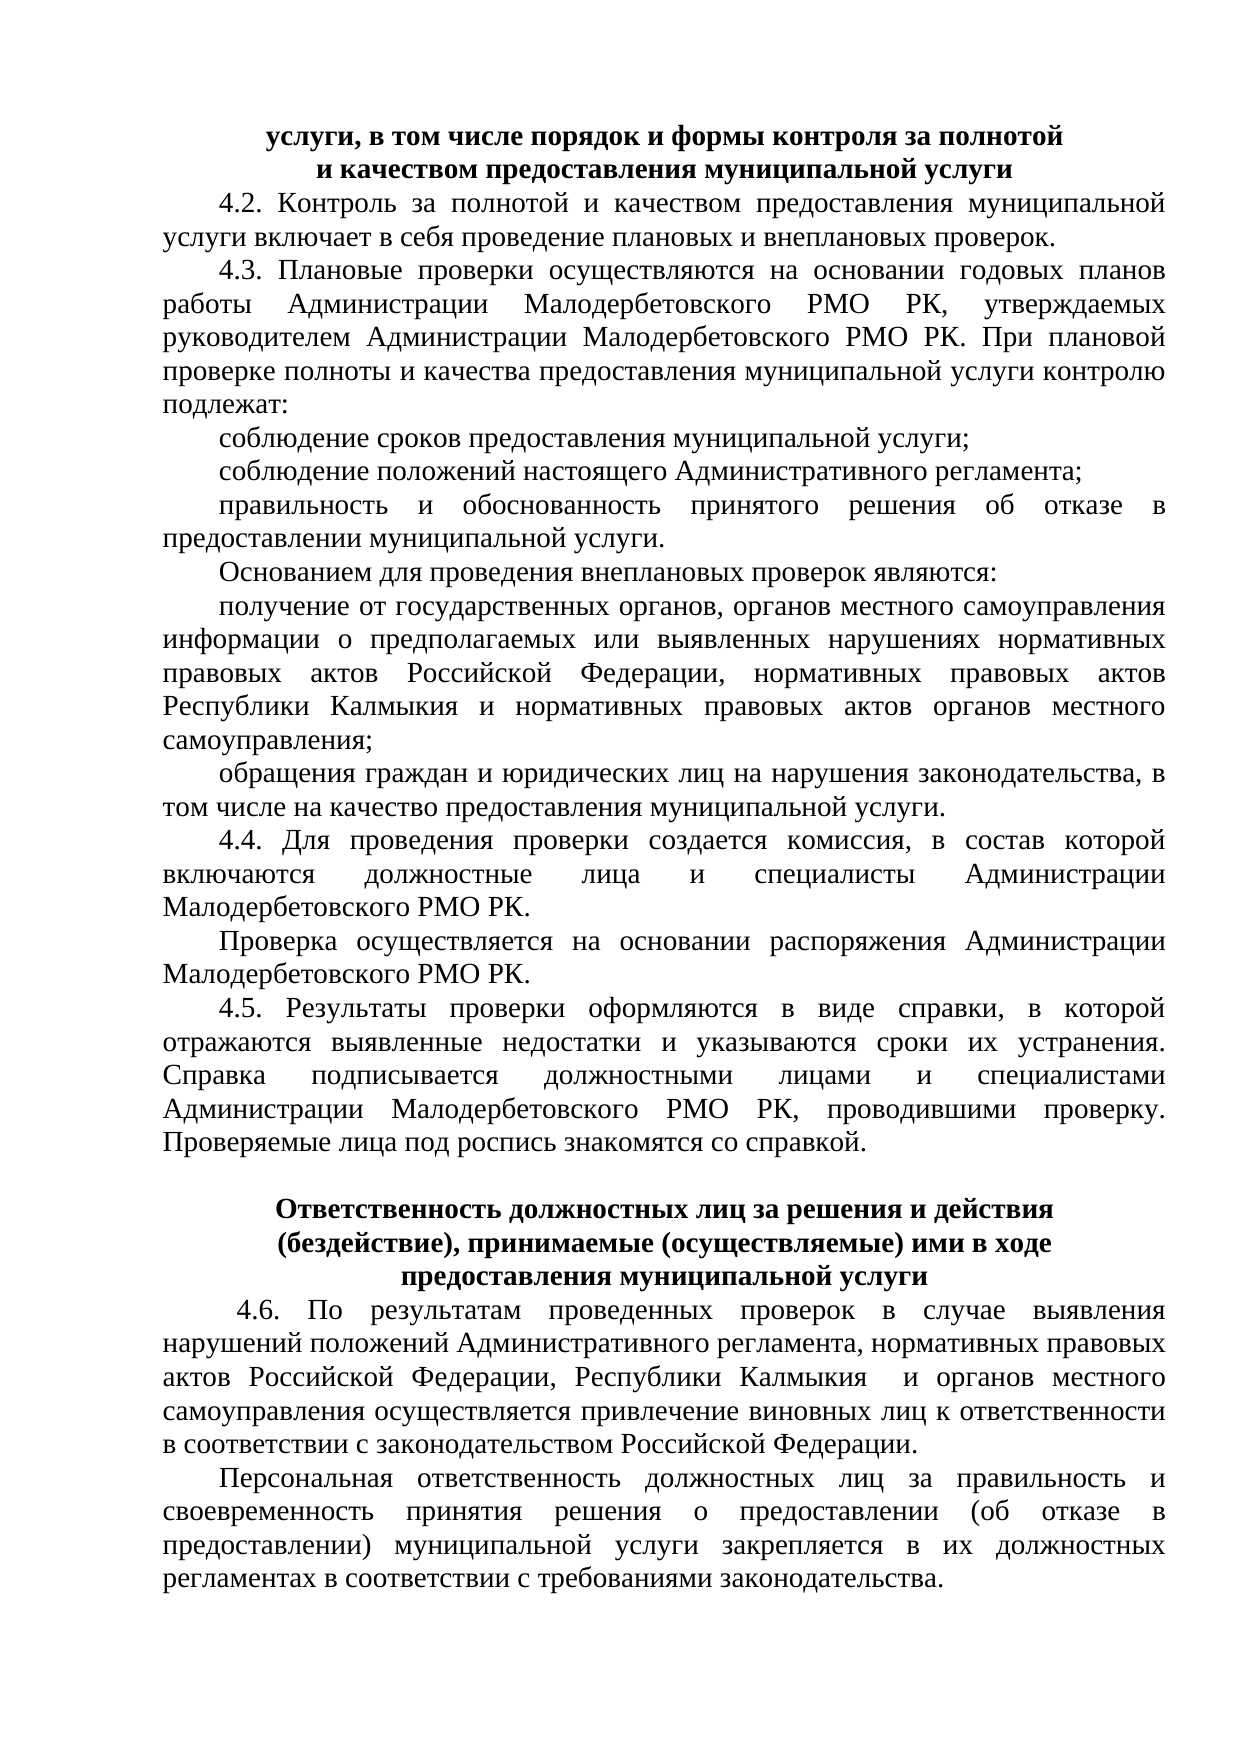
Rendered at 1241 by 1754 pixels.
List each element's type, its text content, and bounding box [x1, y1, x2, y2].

text предоставления муниципальной услуги [162, 1258, 1167, 1292]
text Основанием для проведения внеплановых проверок являются: [162, 554, 1167, 588]
text Проверка осуществляется на основании распоряжения Администрации Малодербетовского РМО РК. [162, 923, 1167, 990]
text получение от государственных органов, органов местного самоуправления информации о предполагаемых или выявленных нарушениях нормативных правовых актов Российской Федерации, нормативных правовых актов Республики Калмыкия и нормативных правовых актов органов местного самоуправления; [162, 588, 1167, 755]
text 4.2. Контроль за полнотой и качеством предоставления муниципальной услуги включает в себя проведение плановых и внеплановых проверок. [162, 185, 1167, 252]
text 4.6. По результатам проведенных проверок в случае выявления нарушений положений Административного регламента, нормативных правовых актов Российской Федерации, Республики Калмыкия и органов местного самоуправления осуществляется привлечение виновных лиц к ответственности в соответствии с законодательством Российской Федерации. [162, 1292, 1167, 1460]
text правильность и обоснованность принятого решения об отказе в предоставлении муниципальной услуги. [162, 487, 1167, 554]
text (бездействие), принимаемые (осуществляемые) ими в ходе [162, 1225, 1167, 1258]
text соблюдение сроков предоставления муниципальной услуги; [162, 420, 1167, 453]
text услуги, в том числе порядок и формы контроля за полнотой [162, 118, 1167, 152]
text обращения граждан и юридических лиц на нарушения законодательства, в том числе на качество предоставления муниципальной услуги. [162, 755, 1167, 822]
text Ответственность должностных лиц за решения и действия [162, 1191, 1167, 1225]
text 4.5. Результаты проверки оформляются в виде справки, в которой отражаются выявленные недостатки и указываются сроки их устранения. Справка подписывается должностными лицами и специалистами Администрации Малодербетовского РМО РК, проводившими проверку. Проверяемые лица под роспись знакомятся со справкой. [162, 990, 1167, 1158]
text соблюдение положений настоящего Административного регламента; [162, 453, 1167, 487]
text и качеством предоставления муниципальной услуги [162, 152, 1167, 185]
text 4.3. Плановые проверки осуществляются на основании годовых планов работы Администрации Малодербетовского РМО РК, утверждаемых руководителем Администрации Малодербетовского РМО РК. При плановой проверке полноты и качества предоставления муниципальной услуги контролю подлежат: [162, 252, 1167, 420]
text 4.4. Для проведения проверки создается комиссия, в состав которой включаются должностные лица и специалисты Администрации Малодербетовского РМО РК. [162, 822, 1167, 923]
text Персональная ответственность должностных лиц за правильность и своевременность принятия решения о предоставлении (об отказе в предоставлении) муниципальной услуги закрепляется в их должностных регламентах в соответствии с требованиями законодательства. [162, 1460, 1167, 1594]
